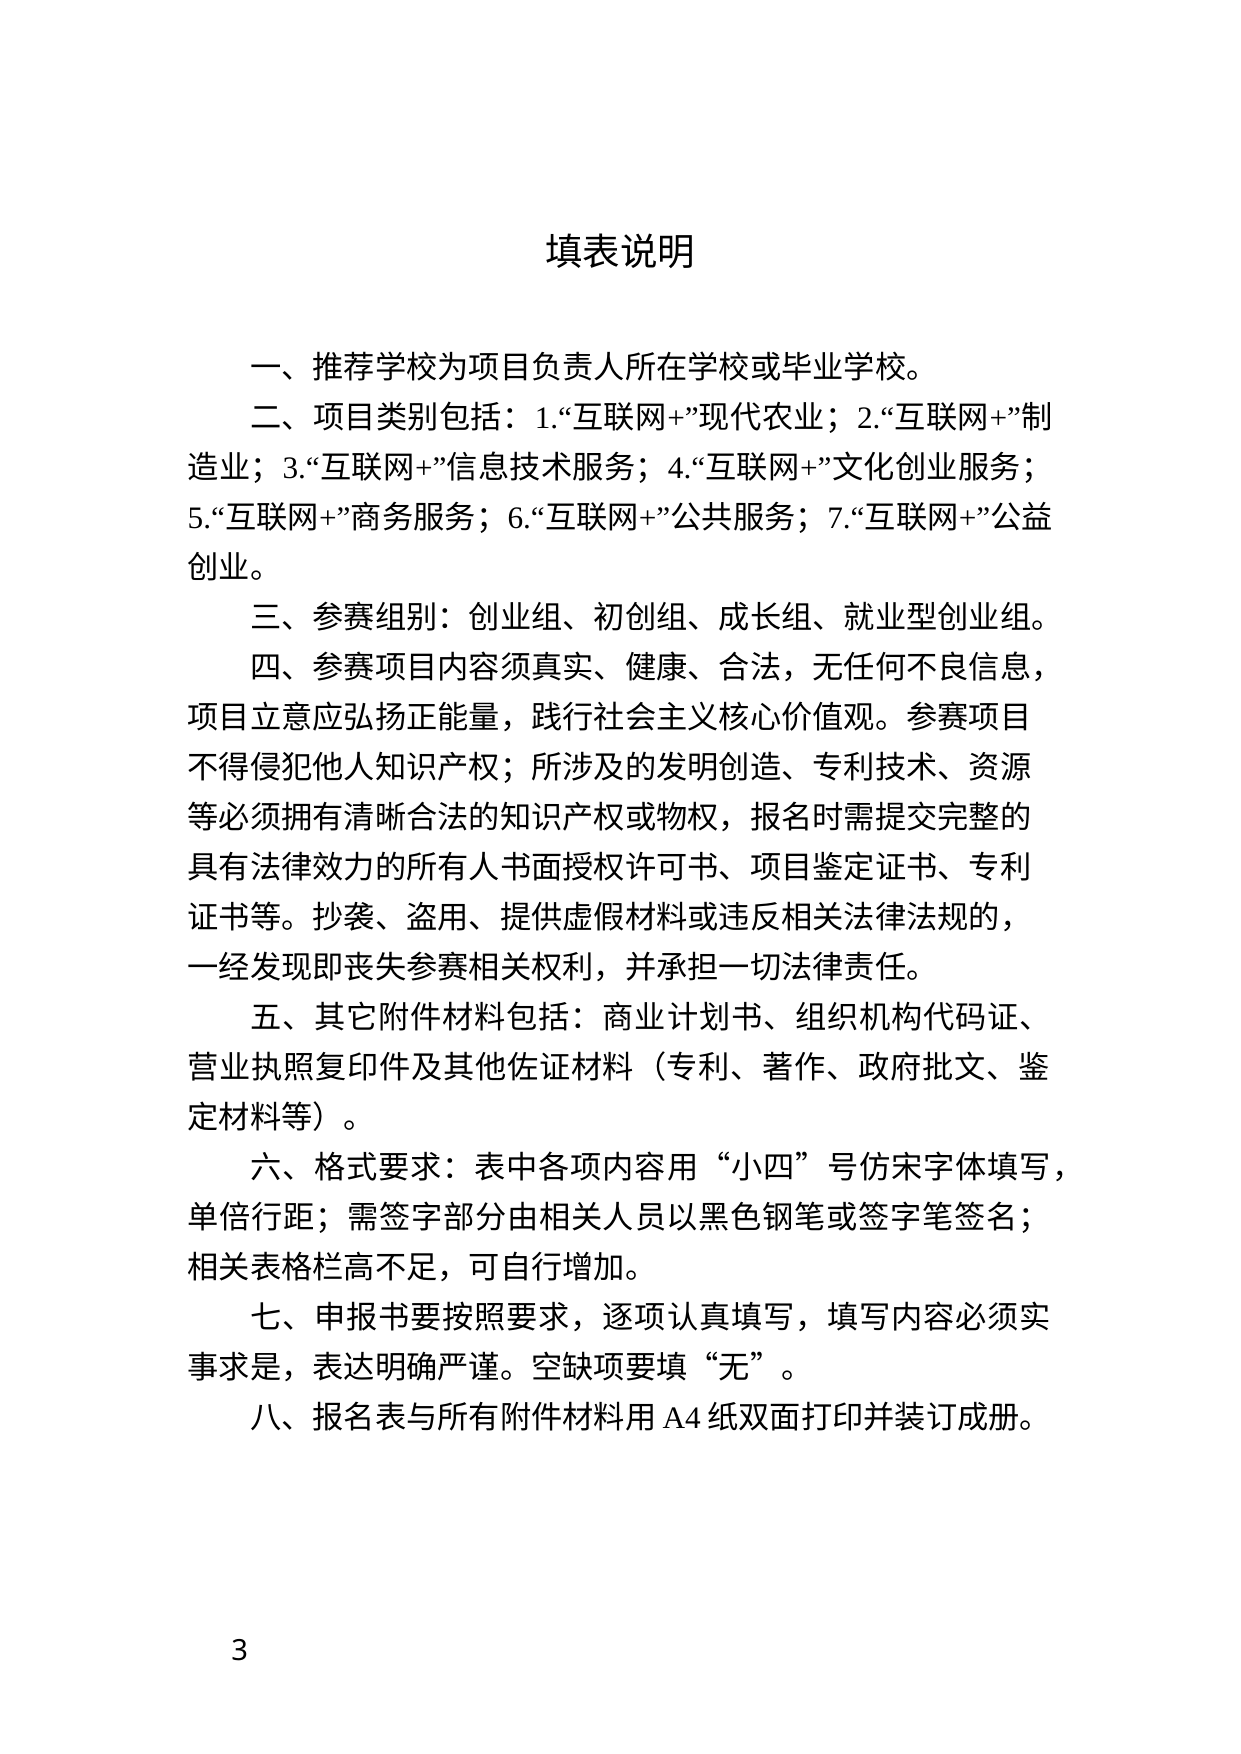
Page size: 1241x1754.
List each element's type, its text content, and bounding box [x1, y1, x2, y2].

text 六、格式要求：表中各项内容用“小四”号仿宋字体填写，单倍行距；需签字部分由相关人员以黑色钢笔或签字笔签名；相关表格栏高不足，可自行增加。 [187, 1138, 1053, 1288]
text 填表说明 [187, 222, 1053, 277]
text 一、推荐学校为项目负责人所在学校或毕业学校。 [187, 338, 1053, 388]
text 七、申报书要按照要求，逐项认真填写，填写内容必须实事求是，表达明确严谨。空缺项要填“无”。 [187, 1288, 1053, 1388]
text 五、其它附件材料包括：商业计划书、组织机构代码证、营业执照复印件及其他佐证材料（专利、著作、政府批文、鉴定材料等）。 [187, 988, 1053, 1138]
text 三、参赛组别：创业组、初创组、成长组、就业型创业组。 [187, 588, 1053, 638]
text 四、参赛项目内容须真实、健康、合法，无任何不良信息，项目立意应弘扬正能量，践行社会主义核心价值观。参赛项目不得侵犯他人知识产权；所涉及的发明创造、专利技术、资源等必须拥有清晰合法的知识产权或物权，报名时需提交完整的具有法律效力的所有人书面授权许可书、项目鉴定证书、专利证书等。抄袭、盗用、提供虚假材料或违反相关法律法规的，一经发现即丧失参赛相关权利，并承担一切法律责任。 [187, 638, 1053, 988]
text 八、报名表与所有附件材料用A4纸双面打印并装订成册。 [187, 1388, 1053, 1438]
text 二、项目类别包括：1.“互联网+”现代农业；2.“互联网+”制造业；3.“互联网+”信息技术服务；4.“互联网+”文化创业服务；5.“互联网+”商务服务；6.“互联网+”公共服务；7.“互联网+”公益创业。 [187, 388, 1053, 588]
